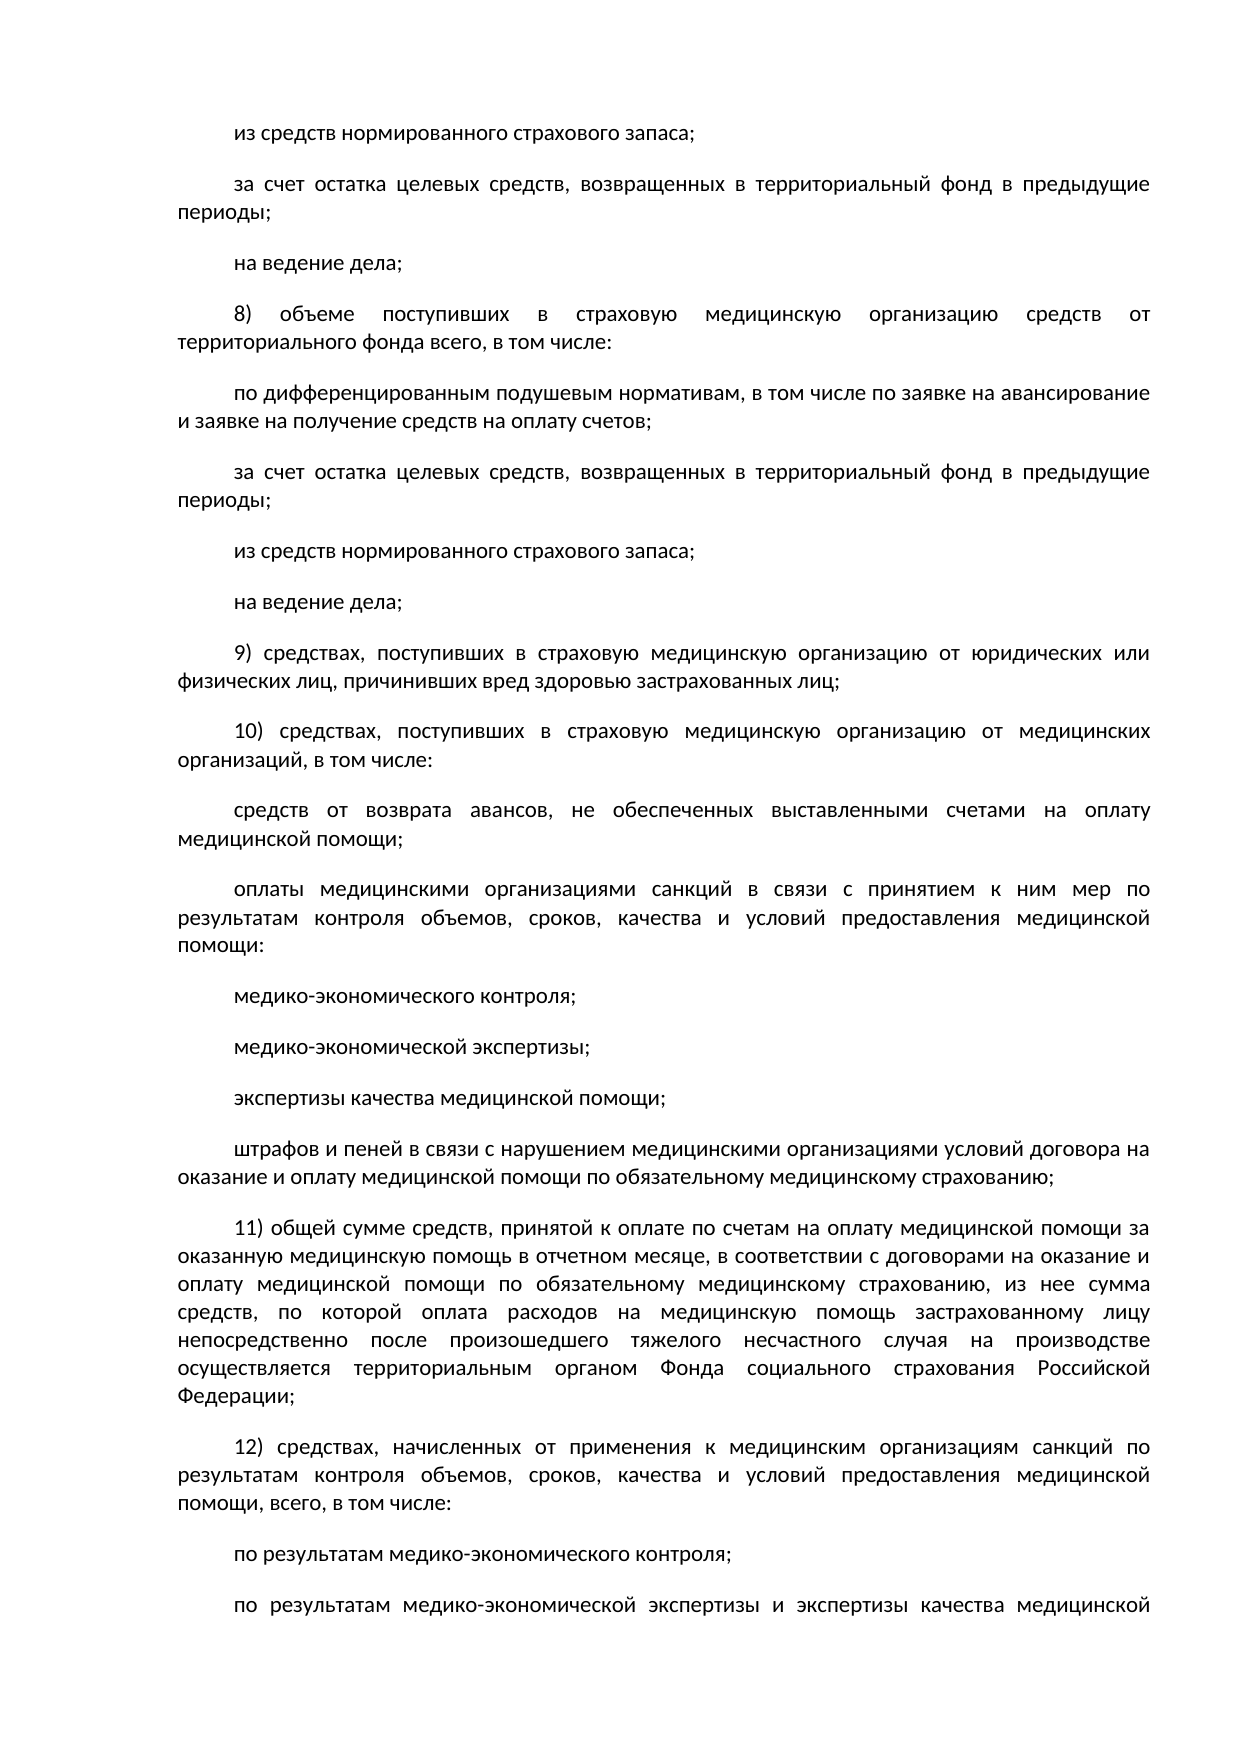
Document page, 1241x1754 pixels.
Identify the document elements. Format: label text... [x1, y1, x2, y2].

text средств от возврата авансов, не обеспеченных выставленными счетами на оплату медицинской помощи; [177, 796, 1152, 852]
text медико-экономического контроля; [177, 982, 1152, 1009]
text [177, 1590, 1152, 1618]
text за счет остатка целевых средств, возвращенных в территориальный фонд в предыдущие периоды; [177, 169, 1152, 225]
text 8) объеме поступивших в страховую медицинскую организацию средств от территориального фонда всего, в том числе: [177, 299, 1152, 355]
text по дифференцированным подушевым нормативам, в том числе по заявке на авансирование и заявке на получение средств на оплату счетов; [177, 378, 1152, 434]
text 12) средствах, начисленных от применения к медицинским организациям санкций по результатам контроля объемов, сроков, качества и условий предоставления медицинской помощи, всего, в том числе: [177, 1432, 1152, 1516]
text оплаты медицинскими организациями санкций в связи с принятием к ним мер по результатам контроля объемов, сроков, качества и условий предоставления медицинской помощи: [177, 874, 1152, 959]
text экспертизы качества медицинской помощи; [177, 1083, 1152, 1111]
text на ведение дела; [177, 587, 1152, 615]
text 9) средствах, поступивших в страховую медицинскую организацию от юридических или физических лиц, причинивших вред здоровью застрахованных лиц; [177, 638, 1152, 694]
text из средств нормированного страхового запаса; [177, 536, 1152, 564]
text 10) средствах, поступивших в страховую медицинскую организацию от медицинских организаций, в том числе: [177, 717, 1152, 773]
text за счет остатка целевых средств, возвращенных в территориальный фонд в предыдущие периоды; [177, 457, 1152, 513]
text из средств нормированного страхового запаса; [177, 118, 1152, 146]
text на ведение дела; [177, 248, 1152, 276]
text штрафов и пеней в связи с нарушением медицинскими организациями условий договора на оказание и оплату медицинской помощи по обязательному медицинскому страхованию; [177, 1134, 1152, 1190]
text медико-экономической экспертизы; [177, 1032, 1152, 1061]
text 11) общей сумме средств, принятой к оплате по счетам на оплату медицинской помощи за оказанную медицинскую помощь в отчетном месяце, в соответствии с договорами на оказание и оплату медицинской помощи по обязательному медицинскому страхованию, из нее сумма средств, по которой оплата расходов на медицинскую помощь застрахованному лицу непосредственно после произошедшего тяжелого несчастного случая на производстве осуществляется территориальным органом Фонда социального страхования Российской Федерации; [177, 1213, 1152, 1409]
text по результатам медико-экономического контроля; [177, 1539, 1152, 1567]
